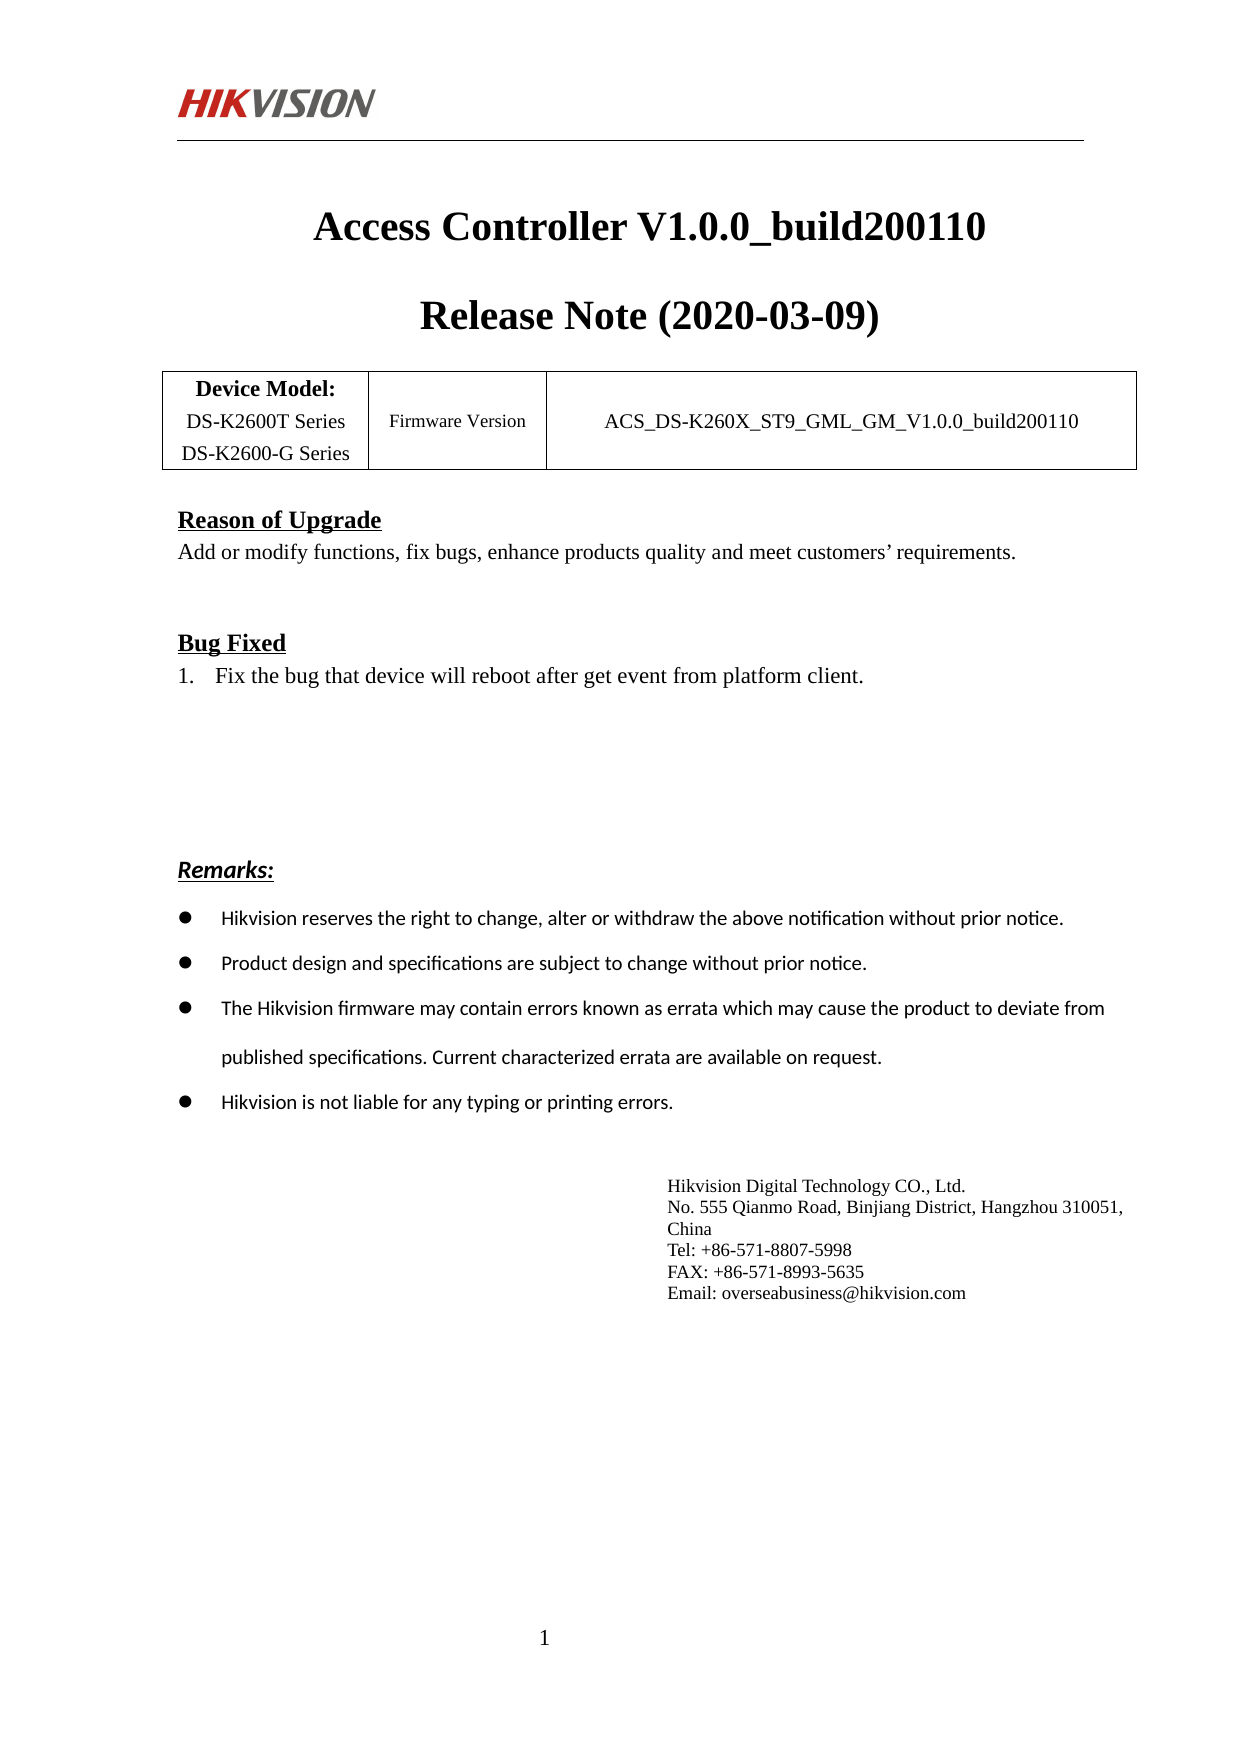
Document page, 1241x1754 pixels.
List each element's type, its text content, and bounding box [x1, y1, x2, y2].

text Add or modify functions, fix bugs, enhance products quality and meet customers’ requirements. [177, 535, 1122, 568]
table_header ACS_DS-K260X_ST9_GML_GM_V1.0.0_build200110 [547, 372, 1136, 469]
list Fix the bug that device will reboot after get event from platform client. [177, 659, 1122, 691]
text Reason of Upgrade [177, 503, 1122, 535]
text Access Controller V1.0.0_build200110 [177, 193, 1122, 258]
table_header Firmware Version [369, 372, 546, 469]
table_header Device Model: DS-K2600T Series DS-K2600-G Series [163, 372, 368, 469]
text Release Note (2020-03-09) [177, 282, 1122, 347]
list Product design and specifications are subject to change without prior notice. [177, 947, 1122, 979]
list The Hikvision firmware may contain errors known as errata which may cause the product to deviate from published specifications. Current characterized errata are available on request. [177, 992, 1122, 1073]
list Hikvision reserves the right to change, alter or withdraw the above notification without prior notice. [177, 901, 1122, 934]
text Remarks: [177, 854, 1122, 886]
picture [177, 88, 379, 119]
list Hikvision is not liable for any typing or printing errors. [177, 1086, 1122, 1118]
text Bug Fixed [177, 626, 1122, 659]
